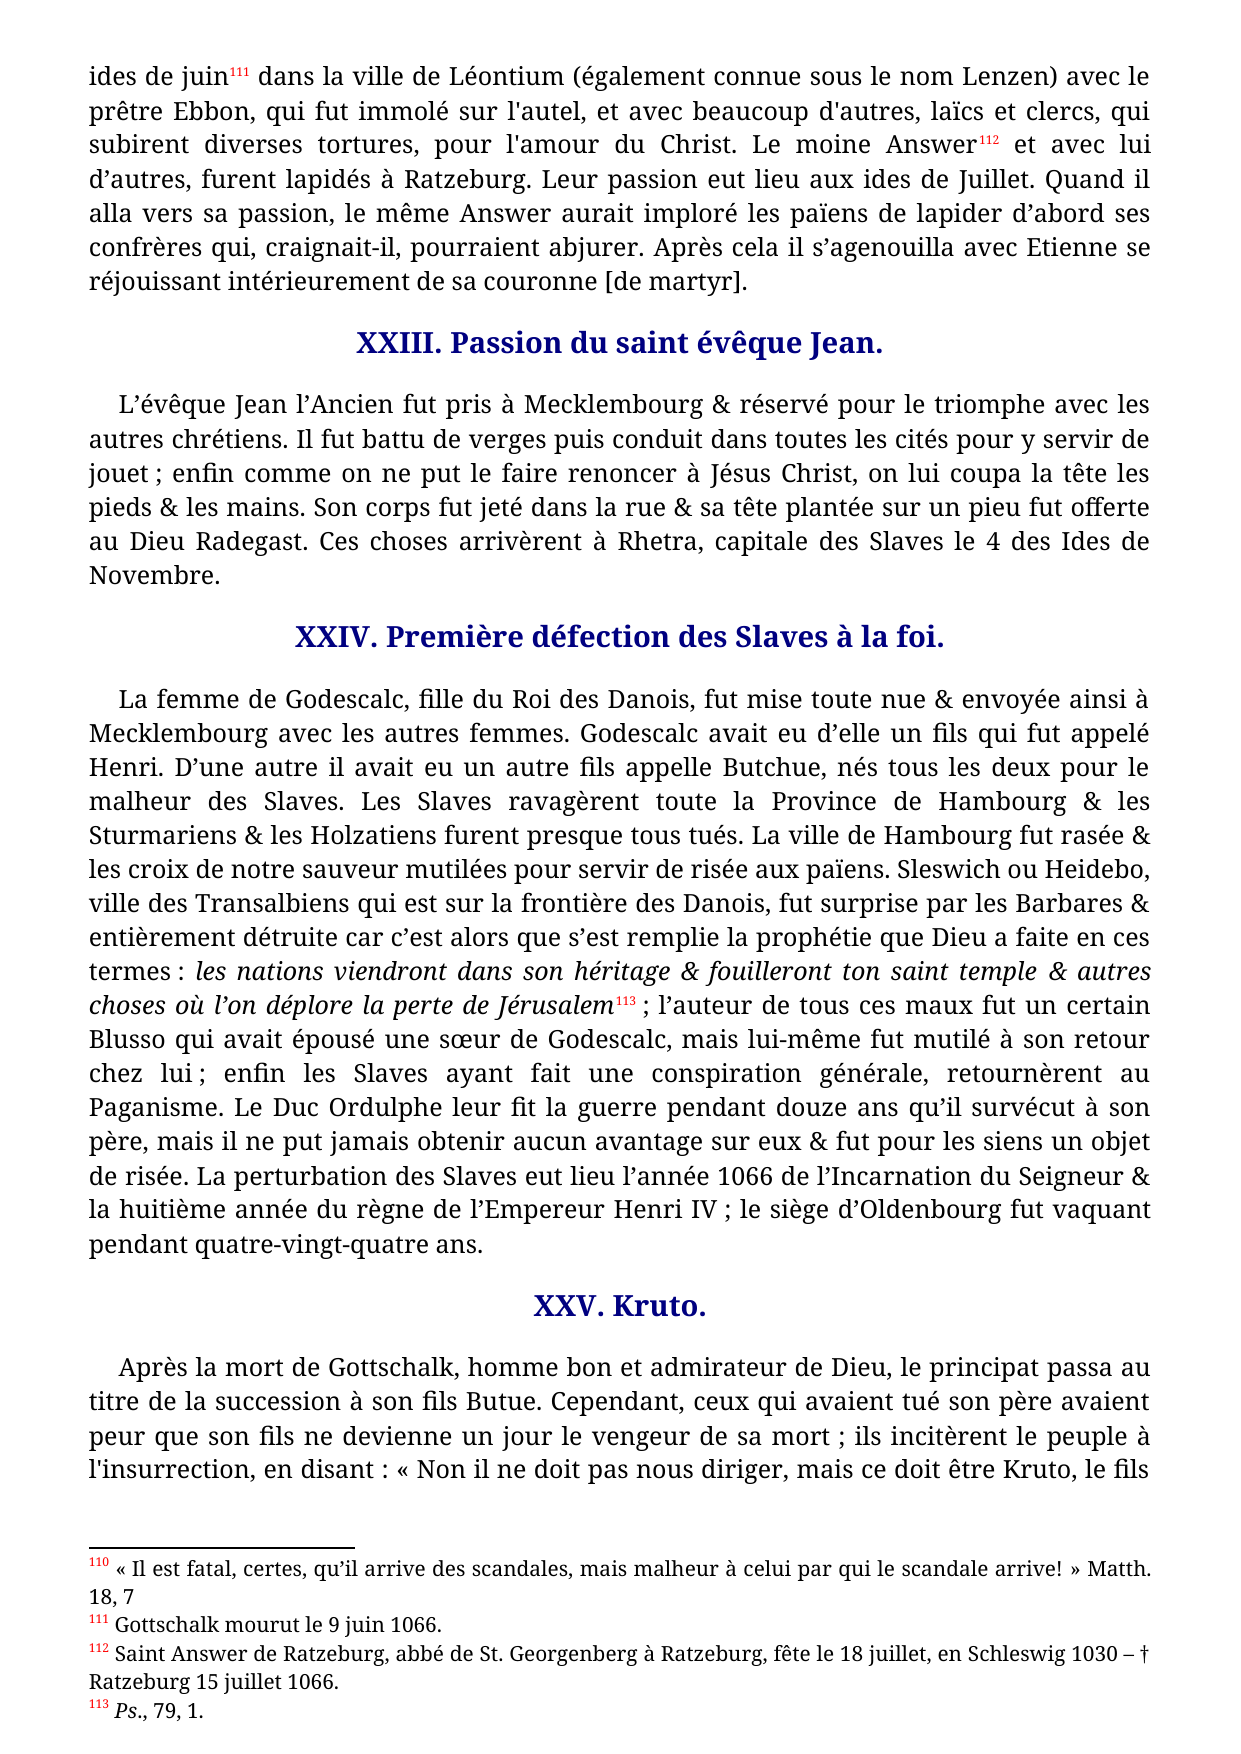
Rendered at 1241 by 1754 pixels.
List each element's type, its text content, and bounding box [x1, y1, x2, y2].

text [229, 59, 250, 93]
text La femme de Godescalc, fille du Roi des Danois, fut mise toute nue & envoyée ainsi à Mecklembourg avec les autres femmes. Godescalc avait eu d’elle un fils qui fut appelé Henri. D’une autre il avait eu un autre fils appelle Butchue, nés tous les deux pour le malheur des Slaves. Les Slaves ravagèrent toute la Province de Hambourg & les Sturmariens & les Holzatiens furent presque tous tués. La ville de Hambourg fut rasée & les croix de notre sauveur mutilées pour servir de risée aux païens. Sleswich ou Heidebo, ville des Transalbiens qui est sur la frontière des Danois, fut surprise par les Barbares & entièrement détruite car c’est alors que s’est remplie la prophétie que Dieu a faite en ces termes : les nations viendront dans son héritage & fouilleront ton saint temple & autres choses où l’on déplore la perte de Jérusalem ; l’auteur de tous ces maux fut un certain Blusso qui avait épousé une sœur de Godescalc, mais lui-même fut mutilé à son retour chez lui ; enfin les Slaves ayant fait une conspiration générale, retournèrent au Paganisme. Le Duc Ordulphe leur fit la guerre pendant douze ans qu’il survécut à son père, mais il ne put jamais obtenir aucun avantage sur eux & fut pour les siens un objet de risée. La perturbation des Slaves eut lieu l’année 1066 de l’Incarnation du Seigneur & la huitième année du règne de l’Empereur Henri IV ; le siège d’Oldenbourg fut vaquant pendant quatre-vingt-quatre ans. [89, 681, 1152, 1260]
text XXIII. Passion du saint évêque Jean. [89, 322, 1152, 362]
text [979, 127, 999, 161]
text XXIV. Première défection des Slaves à la foi. [89, 617, 1152, 656]
text L’évêque Jean l’Ancien fut pris à Mecklembourg & réservé pour le triomphe avec les autres chrétiens. Il fut battu de verges puis conduit dans toutes les cités pour y servir de jouet ; enfin comme on ne put le faire renoncer à Jésus Christ, on lui coupa la tête les pieds & les mains. Son corps fut jeté dans la rue & sa tête plantée sur un pieu fut offerte au Dieu Radegast. Ces choses arrivèrent à Rhetra, capitale des Slaves le 4 des Ides de Novembre. [89, 387, 1152, 592]
text XXV. Kruto. [89, 1285, 1152, 1325]
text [89, 1350, 1152, 1486]
